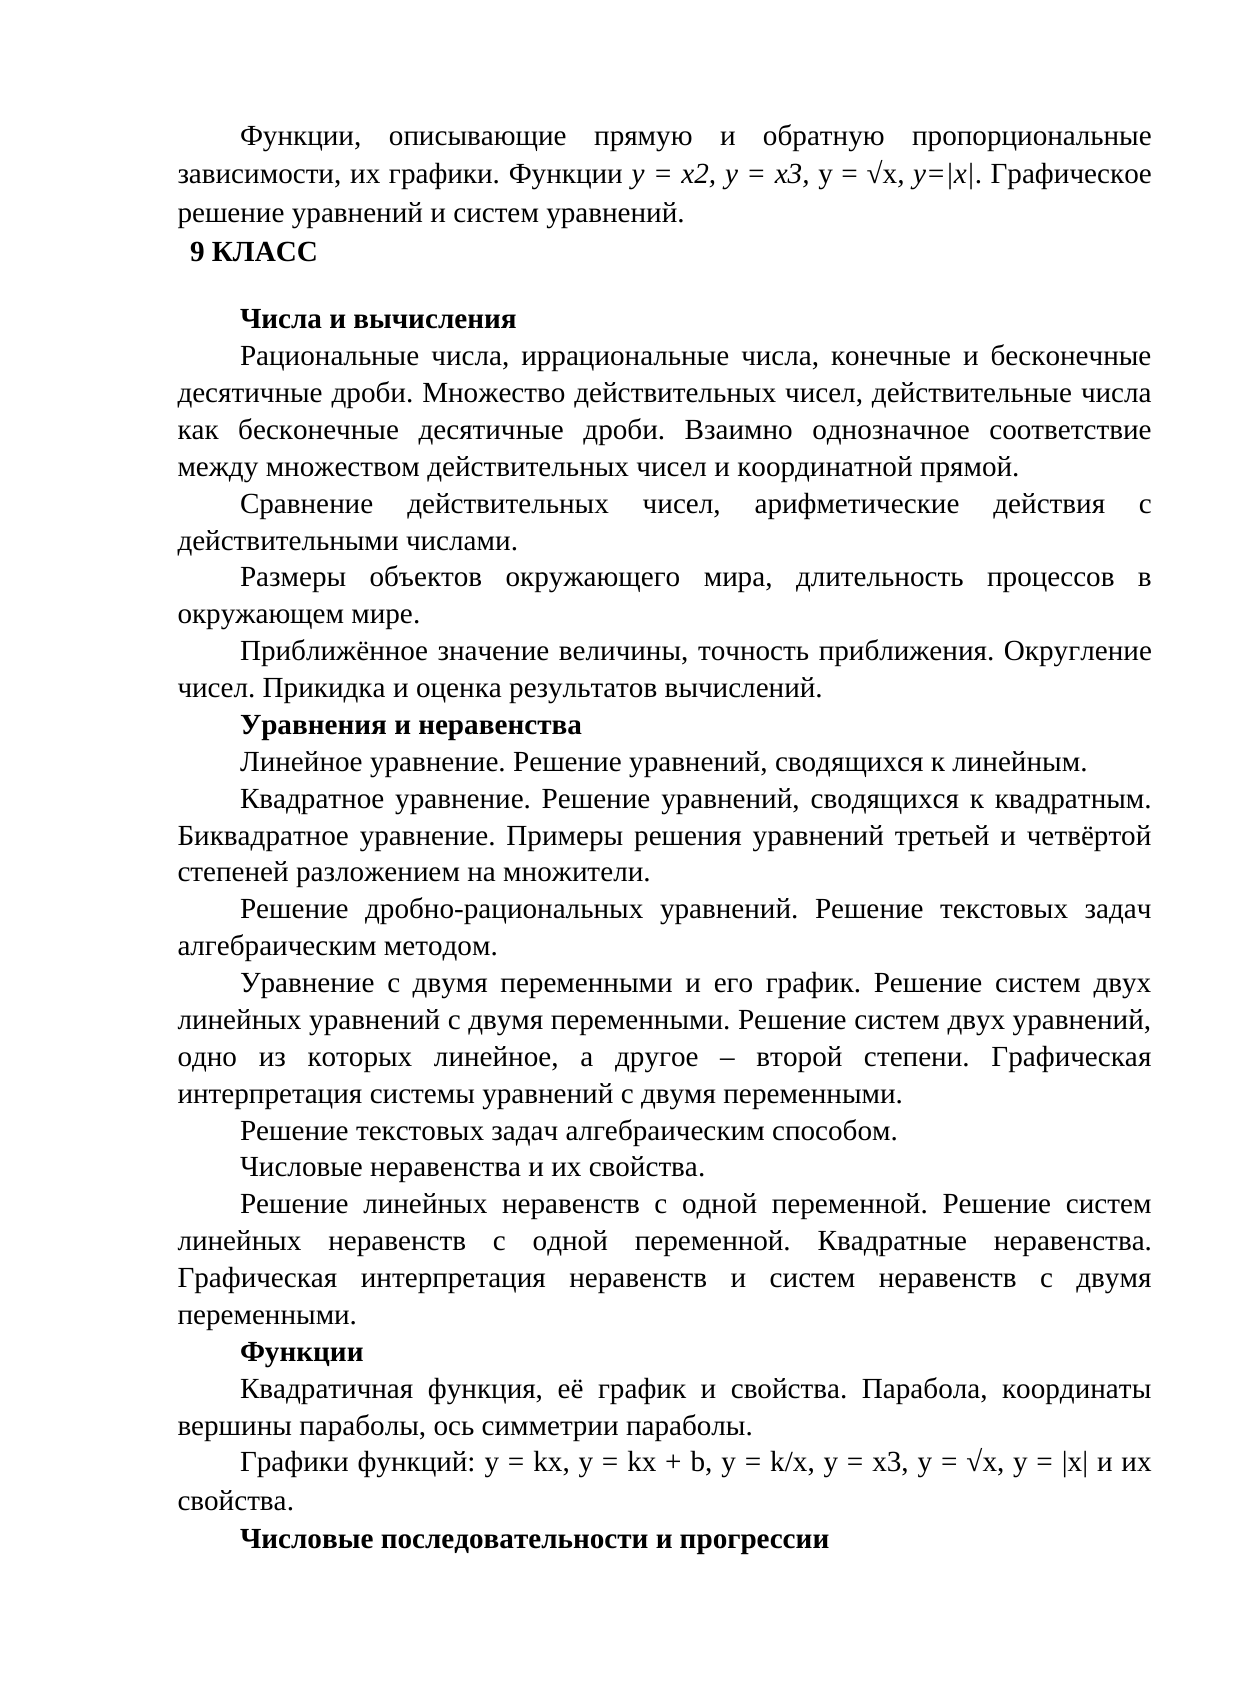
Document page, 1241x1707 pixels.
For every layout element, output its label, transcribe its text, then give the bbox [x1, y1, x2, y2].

text Квадратичная функция, её график и свойства. Парабола, координаты вершины параболы, ось симметрии параболы. [177, 1371, 1152, 1441]
text 9 КЛАСС [190, 234, 1152, 267]
text Решение линейных неравенств с одной переменной. Решение систем линейных неравенств с одной переменной. Квадратные неравенства. Графическая интерпретация неравенств и систем неравенств с двумя переменными. [177, 1186, 1152, 1331]
text Графики функций: y = kx, y = kx + b, y = k/x, y = x3, y = √x, y = |x| и их свойства. [177, 1444, 1152, 1517]
text Уравнение с двумя переменными и его график. Решение систем двух линейных уравнений с двумя переменными. Решение систем двух уравнений, одно из которых линейное, а другое – второй степени. Графическая интерпретация системы уравнений с двумя переменными. [177, 965, 1152, 1109]
text Числовые последовательности и прогрессии [177, 1522, 1152, 1555]
text Числовые неравенства и их свойства. [177, 1149, 1152, 1183]
text Решение дробно-рациональных уравнений. Решение текстовых задач алгебраическим методом. [177, 891, 1152, 962]
text Функции [177, 1334, 1152, 1367]
text Линейное уравнение. Решение уравнений, сводящихся к линейным. [177, 744, 1152, 777]
text Размеры объектов окружающего мира, длительность процессов в окружающем мире. [177, 559, 1152, 630]
text Приближённое значение величины, точность приближения. Округление чисел. Прикидка и оценка результатов вычислений. [177, 633, 1152, 704]
text Рациональные числа, иррациональные числа, конечные и бесконечные десятичные дроби. Множество действительных чисел, действительные числа как бесконечные десятичные дроби. Взаимно однозначное соответствие между множеством действительных чисел и координатной прямой. [177, 338, 1152, 482]
text Уравнения и неравенства [177, 707, 1152, 741]
text Квадратное уравнение. Решение уравнений, сводящихся к квадратным. Биквадратное уравнение. Примеры решения уравнений третьей и четвёртой степеней разложением на множители. [177, 781, 1152, 888]
text Решение текстовых задач алгебраическим способом. [177, 1113, 1152, 1146]
text Функции, описывающие прямую и обратную пропорциональные зависимости, их графики. Функции y = x2, y = x3, y = √x, y=|x|. Графическое решение уравнений и систем уравнений. [177, 118, 1152, 229]
text Числа и вычисления [177, 301, 1152, 335]
text Сравнение действительных чисел, арифметические действия с действительными числами. [177, 486, 1152, 556]
